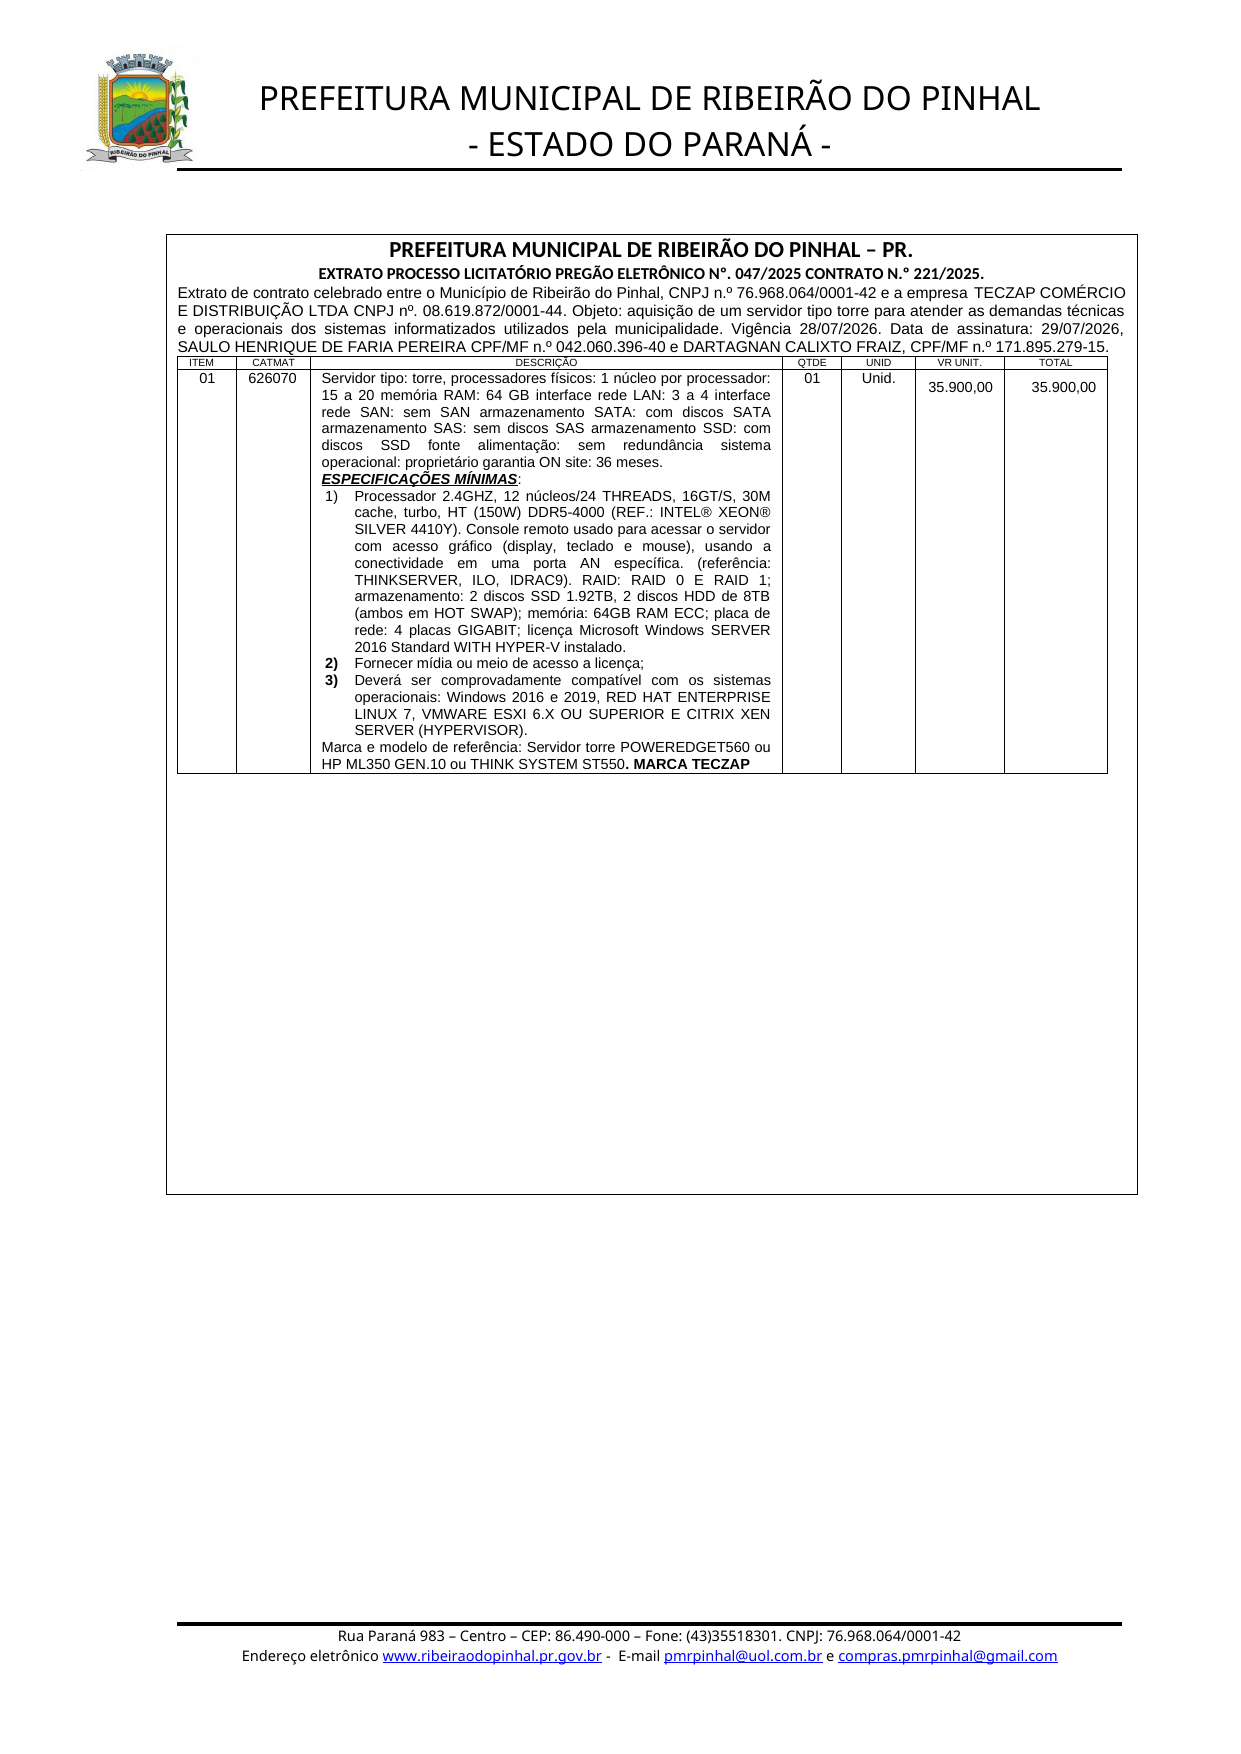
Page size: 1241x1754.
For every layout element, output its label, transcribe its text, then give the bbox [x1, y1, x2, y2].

picture [79, 45, 202, 171]
table_header PREFEITURA MUNICIPAL DE RIBEIRÃO DO PINHAL – PR. EXTRATO PROCESSO LICITATÓRIO PREGÃO ELETRÔNICO Nº. 047/2025 CONTRATO N.º 221/2025. Extrato de contrato celebrado entre o Município de Ribeirão do Pinhal, CNPJ n.º 76.968.064/0001-42 e a empresa TECZAP COMÉRCIO E DISTRIBUIÇÃO LTDA CNPJ nº. 08.619.872/0001-44. Objeto: aquisição de um servidor tipo torre para atender as demandas técnicas e operacionais dos sistemas informatizados utilizados pela municipalidade. Vigência 28/07/2026. Data de assinatura: 29/07/2026, SAULO HENRIQUE DE FARIA PEREIRA CPF/MF n.º 042.060.396-40 e DARTAGNAN CALIXTO FRAIZ, CPF/MF n.º 171.895.279-15. [167, 235, 1137, 1193]
